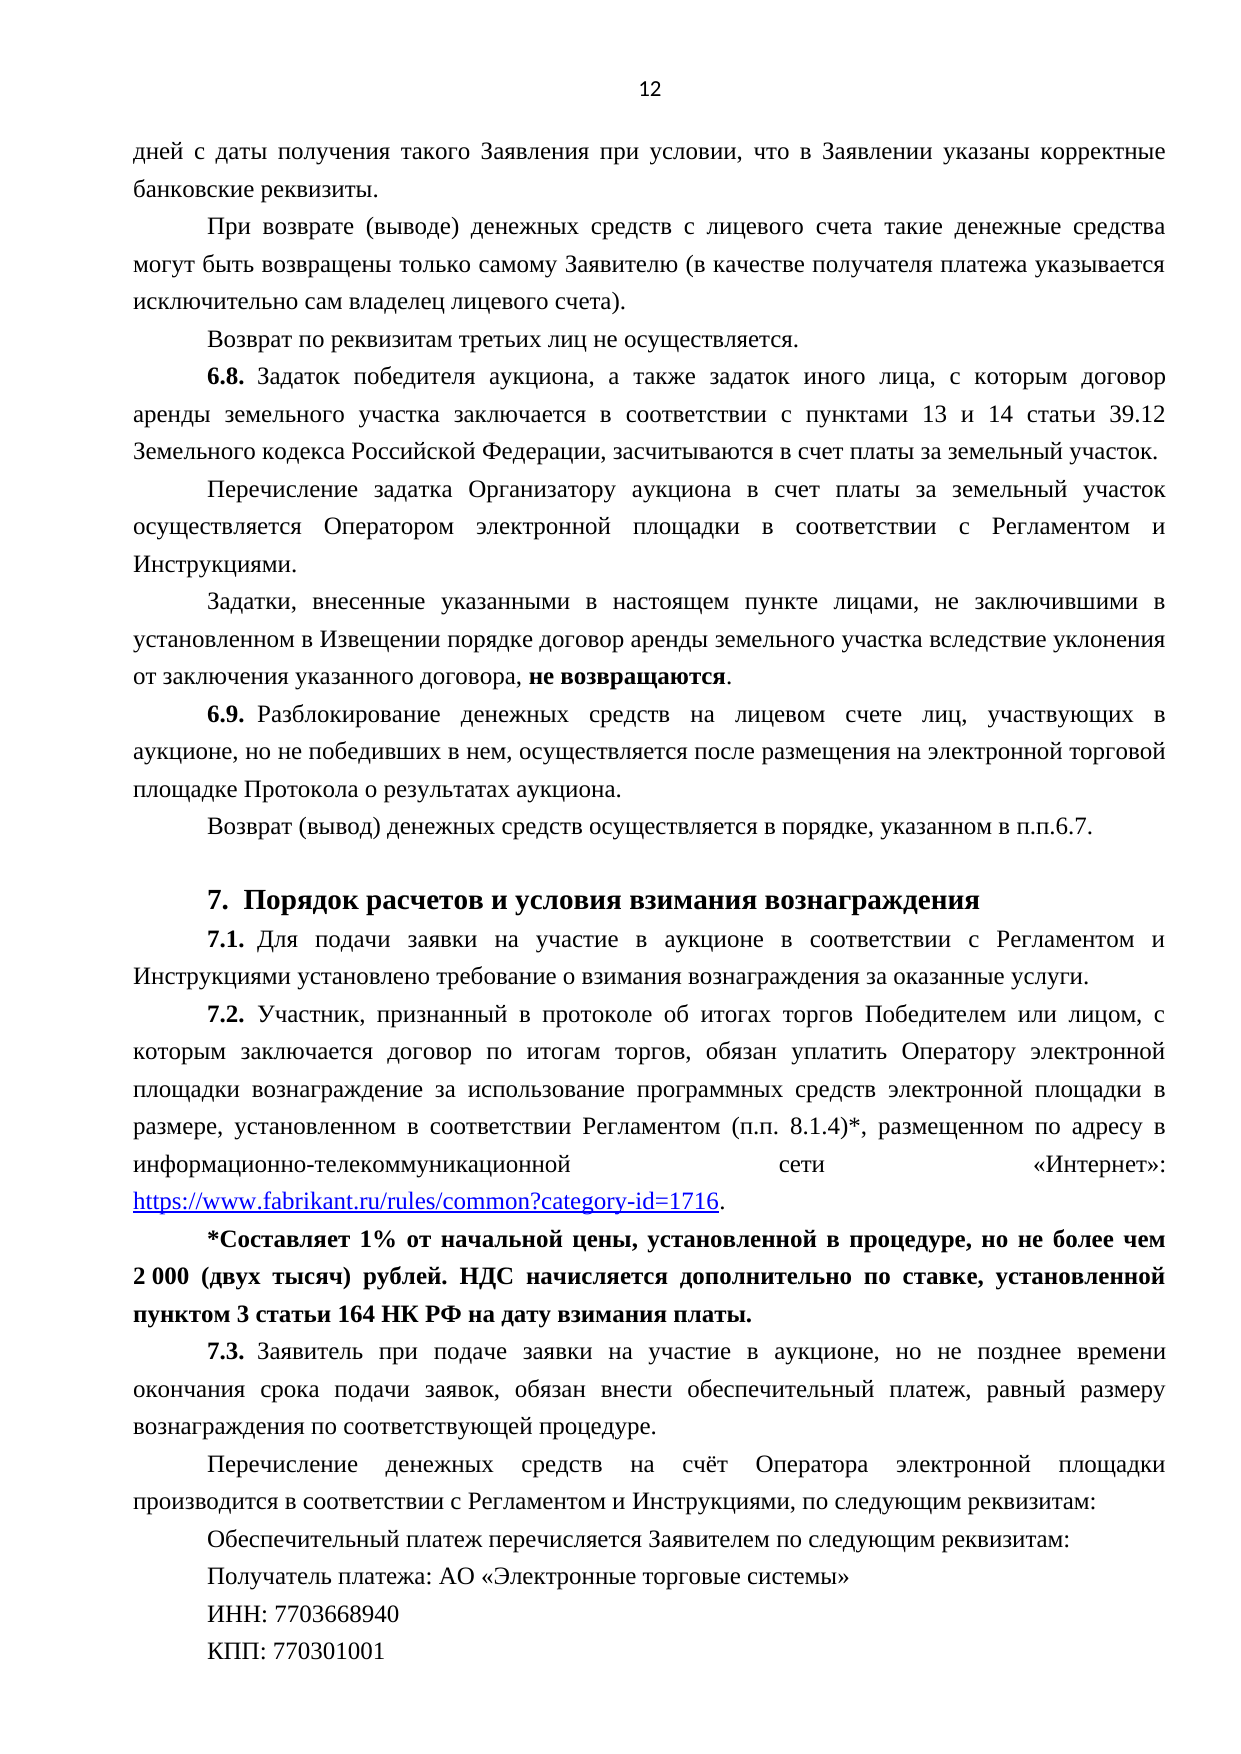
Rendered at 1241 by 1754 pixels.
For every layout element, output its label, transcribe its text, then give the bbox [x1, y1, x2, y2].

text 6.8. Задаток победителя аукциона, а также задаток иного лица, с которым договор аренды земельного участка заключается в соответствии с пунктами 13 и 14 статьи 39.12 Земельного кодекса Российской Федерации, засчитываются в счет платы за земельный участок. [133, 355, 1167, 467]
text 7.1. Для подачи заявки на участие в аукционе в соответствии с Регламентом и Инструкциями установлено требование о взимания вознаграждения за оказанные услуги. [133, 917, 1167, 992]
text Возврат (вывод) денежных средств осуществляется в порядке, указанном в п.п.6.7. [133, 805, 1167, 842]
text 6.9. Разблокирование денежных средств на лицевом счете лиц, участвующих в аукционе, но не победивших в нем, осуществляется после размещения на электронной торговой площадке Протокола о результатах аукциона. [133, 692, 1167, 805]
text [133, 130, 1167, 205]
text ИНН: 7703668940 [133, 1592, 1167, 1630]
text Перечисление задатка Организатору аукциона в счет платы за земельный участок осуществляется Оператором электронной площадки в соответствии с Регламентом и Инструкциями. [133, 467, 1167, 580]
text Задатки, внесенные указанными в настоящем пункте лицами, не заключившими в установленном в Извещении порядке договор аренды земельного участка вследствие уклонения от заключения указанного договора, не возвращаются. [133, 580, 1167, 692]
text При возврате (выводе) денежных средств с лицевого счета такие денежные средства могут быть возвращены только самому Заявителю (в качестве получателя платежа указывается исключительно сам владелец лицевого счета). [133, 205, 1167, 317]
text 7.2. Участник, признанный в протоколе об итогах торгов Победителем или лицом, с которым заключается договор по итогам торгов, обязан уплатить Оператору электронной площадки вознаграждение за использование программных средств электронной площадки в размере, установленном в соответствии Регламентом (п.п. 8.1.4)*, размещенном по адресу в информационно-телекоммуникационной сети «Интернет»: https://www.fabrikant.ru/rules/common?category-id=1716. [133, 992, 1167, 1217]
text 7. Порядок расчетов и условия взимания вознаграждения [133, 880, 1167, 917]
text 7.3. Заявитель при подаче заявки на участие в аукционе, но не позднее времени окончания срока подачи заявок, обязан внести обеспечительный платеж, равный размеру вознаграждения по соответствующей процедуре. [133, 1330, 1167, 1442]
text Получатель платежа: АО «Электронные торговые системы» [133, 1555, 1167, 1592]
text Перечисление денежных средств на счёт Оператора электронной площадки производится в соответствии с Регламентом и Инструкциями, по следующим реквизитам: [133, 1442, 1167, 1517]
text Возврат по реквизитам третьих лиц не осуществляется. [133, 317, 1167, 355]
text *Составляет 1% от начальной цены, установленной в процедуре, но не более чем 2 000 (двух тысяч) рублей. НДС начисляется дополнительно по ставке, установленной пунктом 3 статьи 164 НК РФ на дату взимания платы. [133, 1217, 1167, 1330]
text КПП: 770301001 [133, 1630, 1167, 1667]
text Обеспечительный платеж перечисляется Заявителем по следующим реквизитам: [133, 1517, 1167, 1555]
